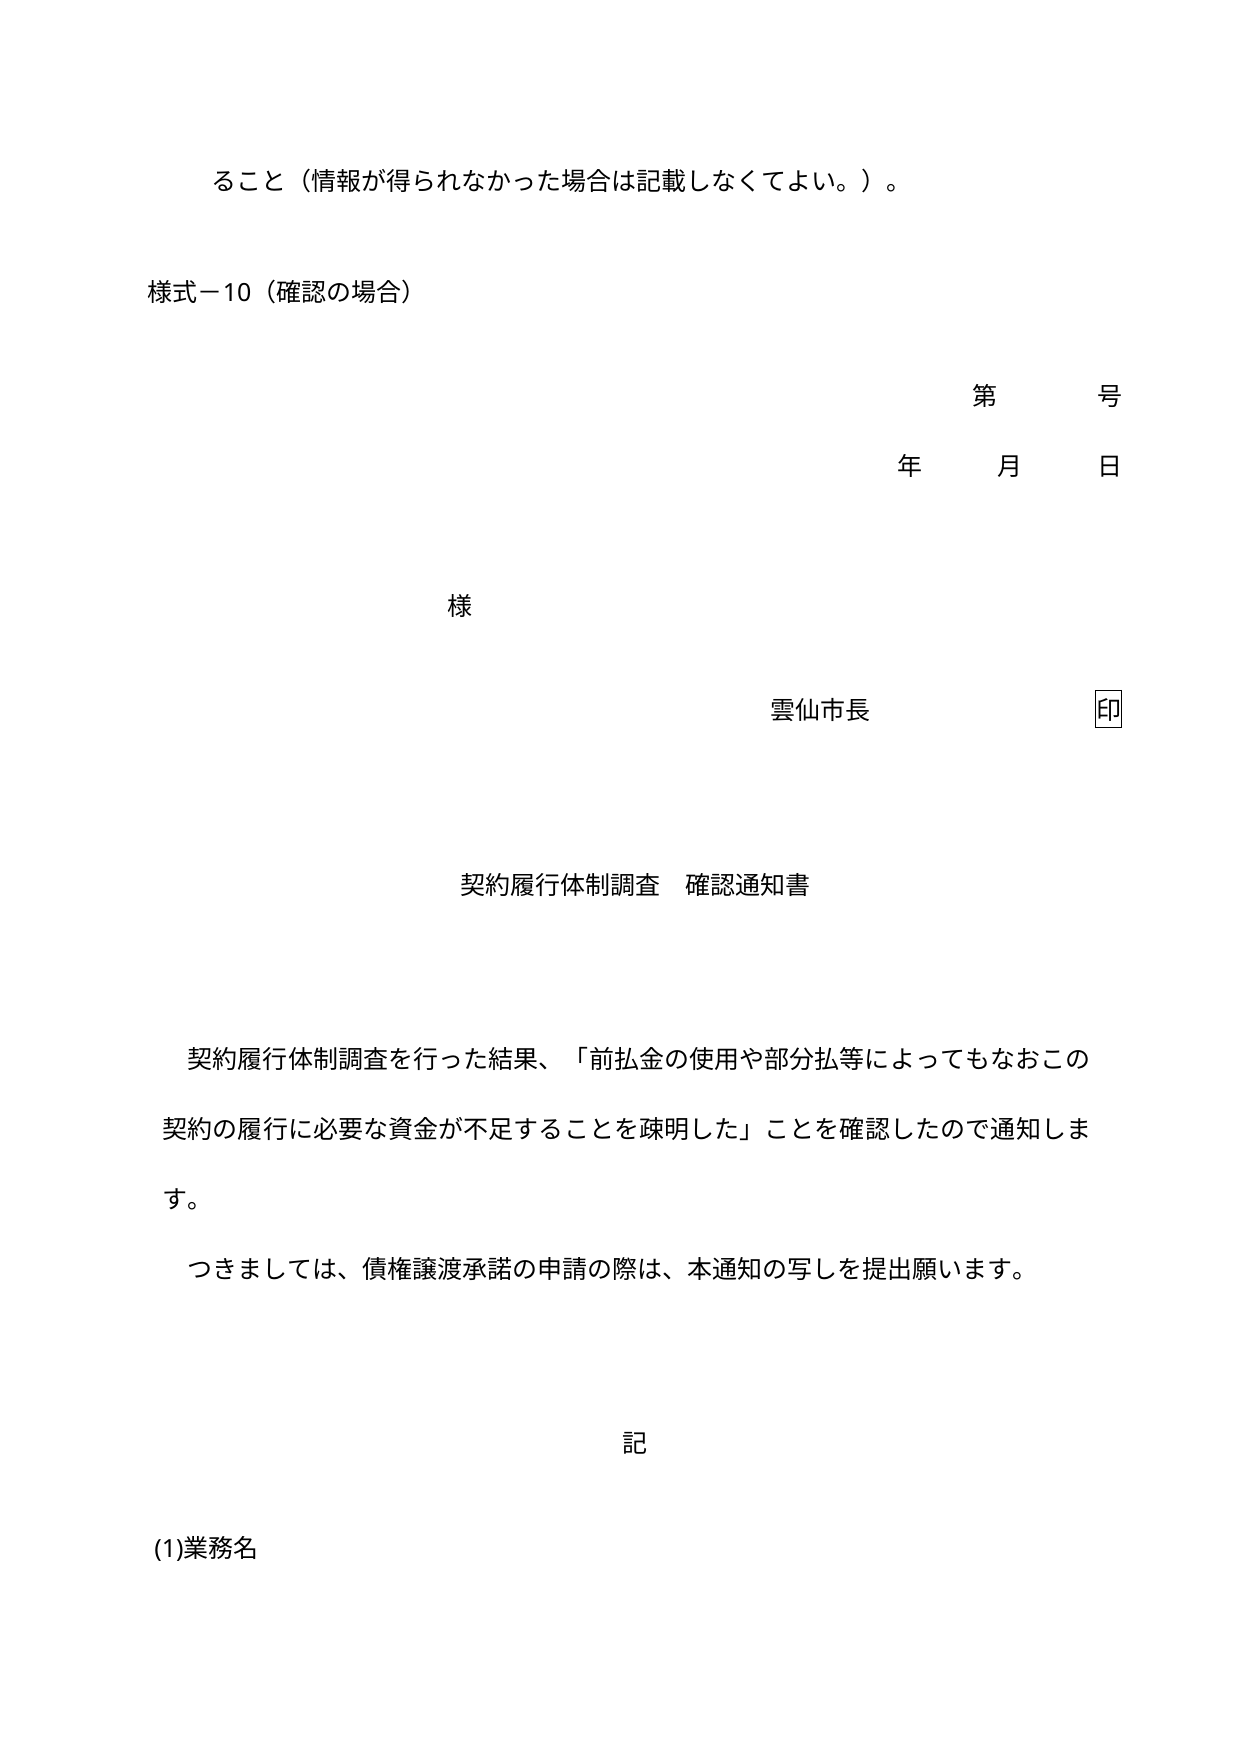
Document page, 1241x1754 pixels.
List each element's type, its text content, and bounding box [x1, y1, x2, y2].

text つきましては、債権譲渡承諾の申請の際は、本通知の写しを提出願います。 [162, 1232, 1122, 1302]
text 記 [148, 1407, 1122, 1477]
text (1)業務名 [148, 1512, 1122, 1581]
text 第 号 [148, 360, 1122, 430]
text 契約履行体制調査を行った結果、「前払金の使用や部分払等によってもなおこの契約の履行に必要な資金が不足することを疎明した」ことを確認したので通知します。 [162, 1023, 1093, 1232]
text 様式－10（確認の場合） [148, 255, 1122, 325]
text 年 月 日 [148, 430, 1122, 499]
text 様 [148, 569, 1122, 639]
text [0, 162, 1122, 198]
text 契約履行体制調査 確認通知書 [148, 848, 1122, 918]
text 雲仙市長 印 [148, 674, 1122, 744]
